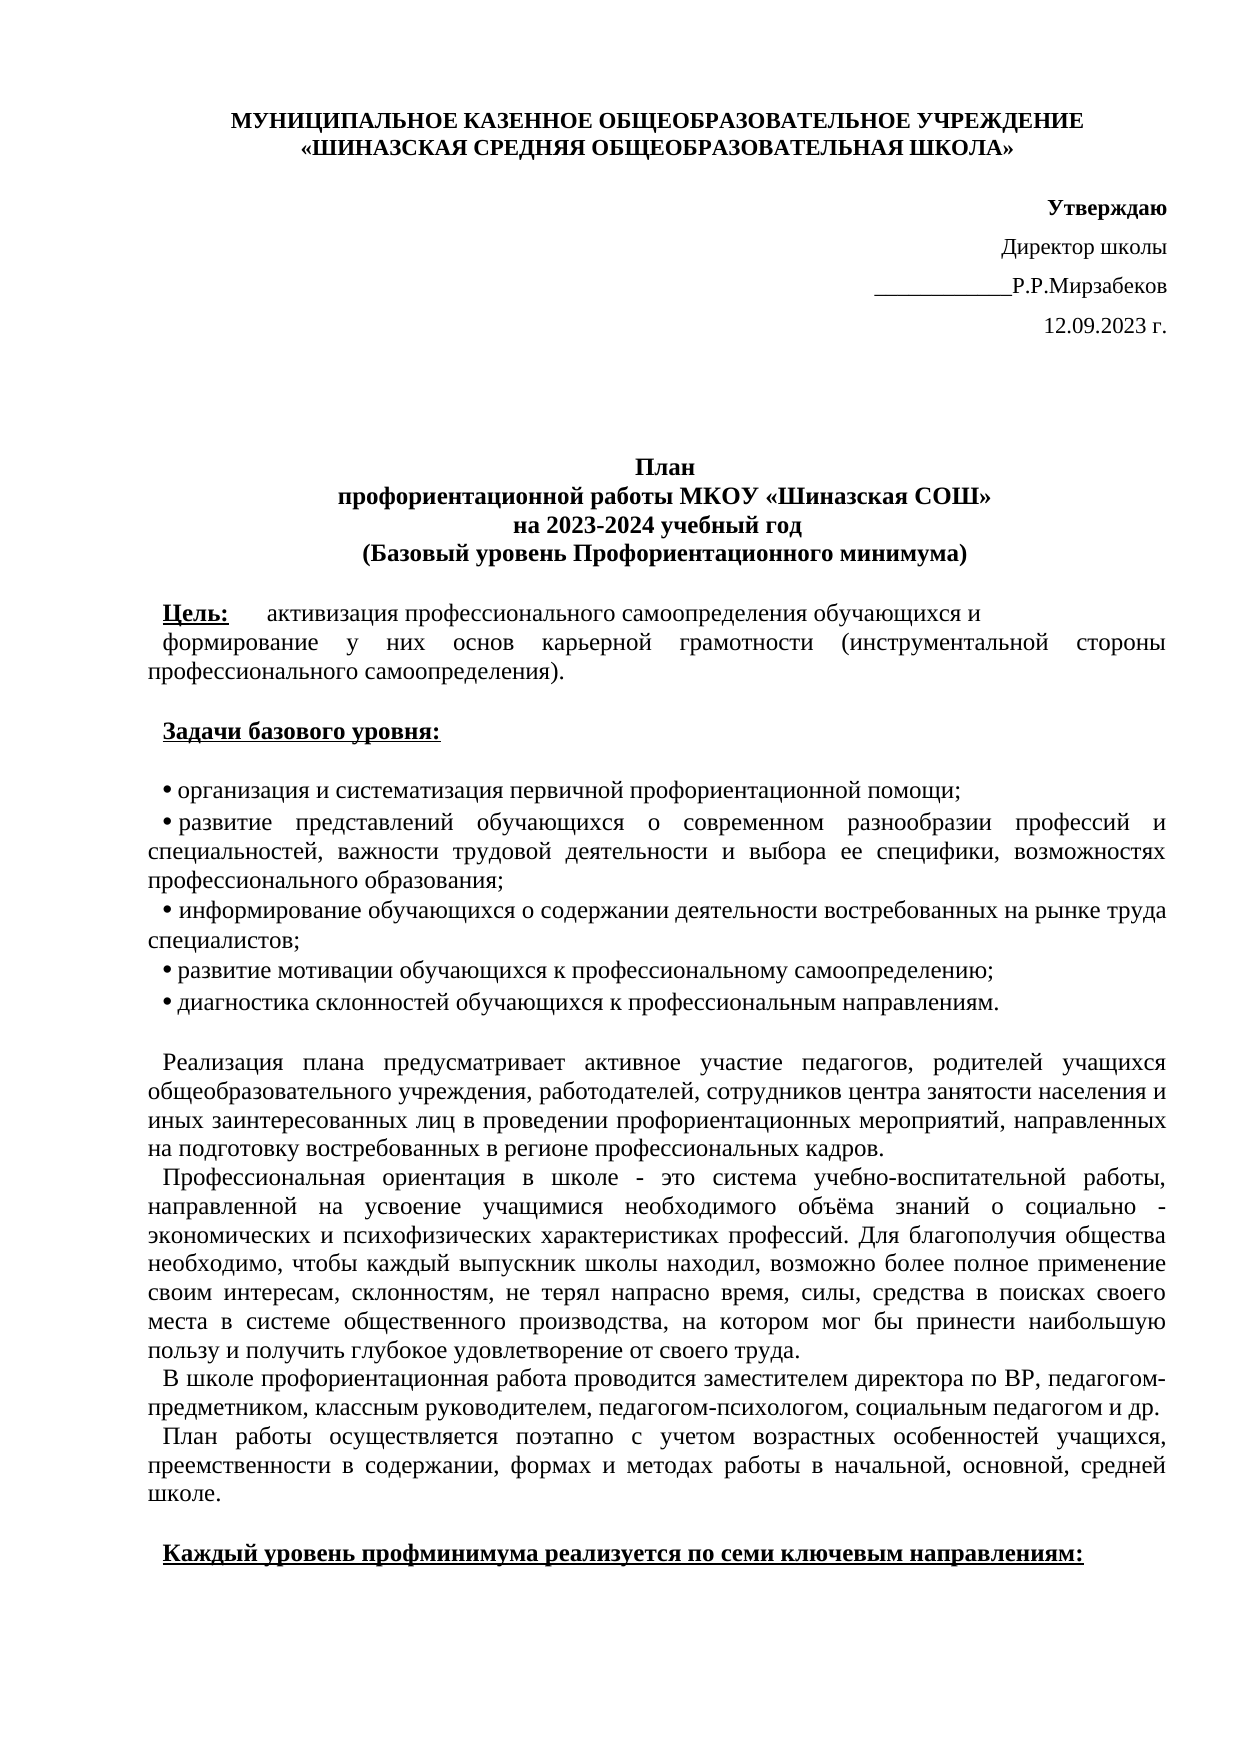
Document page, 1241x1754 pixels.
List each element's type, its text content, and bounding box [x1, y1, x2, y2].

list развитие представлений обучающихся о современном разнообразии профессий и специальностей, важности трудовой деятельности и выбора ее специфики, возможностях профессионального образования; [148, 805, 1167, 893]
text (Базовый уровень Профориентационного минимума) [148, 538, 1167, 567]
text формирование у них основ карьерной грамотности (инструментальной стороны профессионального самоопределения). [148, 627, 1167, 685]
text профориентационной работы МКОУ «Шиназская СОШ» на 2023-2024 учебный год [148, 481, 1167, 538]
text Реализация плана предусматривает активное участие педагогов, родителей учащихся общеобразовательного учреждения, работодателей, сотрудников центра занятости населения и иных заинтересованных лиц в проведении профориентационных мероприятий, направленных на подготовку востребованных в регионе профессиональных кадров. [148, 1047, 1167, 1162]
text План [148, 452, 1167, 481]
text Цель: активизация профессионального самоопределения обучающихся и [148, 598, 1167, 627]
text В школе профориентационная работа проводится заместителем директора по ВР, педагогом-предметником, классным руководителем, педагогом-психологом, социальным педагогом и др. [148, 1363, 1167, 1421]
list информирование обучающихся о содержании деятельности востребованных на рынке труда специалистов; [148, 893, 1167, 953]
text Каждый уровень профминимума реализуется по семи ключевым направлениям: [148, 1538, 1167, 1567]
text Профессиональная ориентация в школе - это система учебно-воспитательной работы, направленной на усвоение учащимися необходимого объёма знаний о социально - экономических и психофизических характеристиках профессий. Для благополучия общества необходимо, чтобы каждый выпускник школы находил, возможно более полное применение своим интересам, склонностям, не терял напрасно время, силы, средства в поисках своего места в системе общественного производства, на котором мог бы принести наибольшую пользу и получить глубокое удовлетворение от своего труда. [148, 1162, 1167, 1363]
text 12.09.2023 г. [148, 312, 1167, 338]
list диагностика склонностей обучающихся к профессиональным направлениям. [148, 985, 1167, 1016]
text ____________Р.Р.Мирзабеков [148, 273, 1167, 299]
text Задачи базового уровня: [148, 716, 1167, 745]
text План работы осуществляется поэтапно с учетом возрастных особенностей учащихся, преемственности в содержании, формах и методах работы в начальной, основной, средней школе. [148, 1421, 1167, 1507]
text Директор школы [148, 233, 1167, 259]
text Утверждаю [148, 194, 1167, 220]
list развитие мотивации обучающихся к профессиональному самоопределению; [148, 953, 1167, 985]
text «ШИНАЗСКАЯ СРЕДНЯЯ ОБЩЕОБРАЗОВАТЕЛЬНАЯ ШКОЛА» [148, 134, 1167, 160]
text МУНИЦИПАЛЬНОЕ КАЗЕННОЕ ОБЩЕОБРАЗОВАТЕЛЬНОЕ УЧРЕЖДЕНИЕ [148, 107, 1167, 134]
list организация и систематизация первичной профориентационной помощи; [148, 773, 1167, 805]
